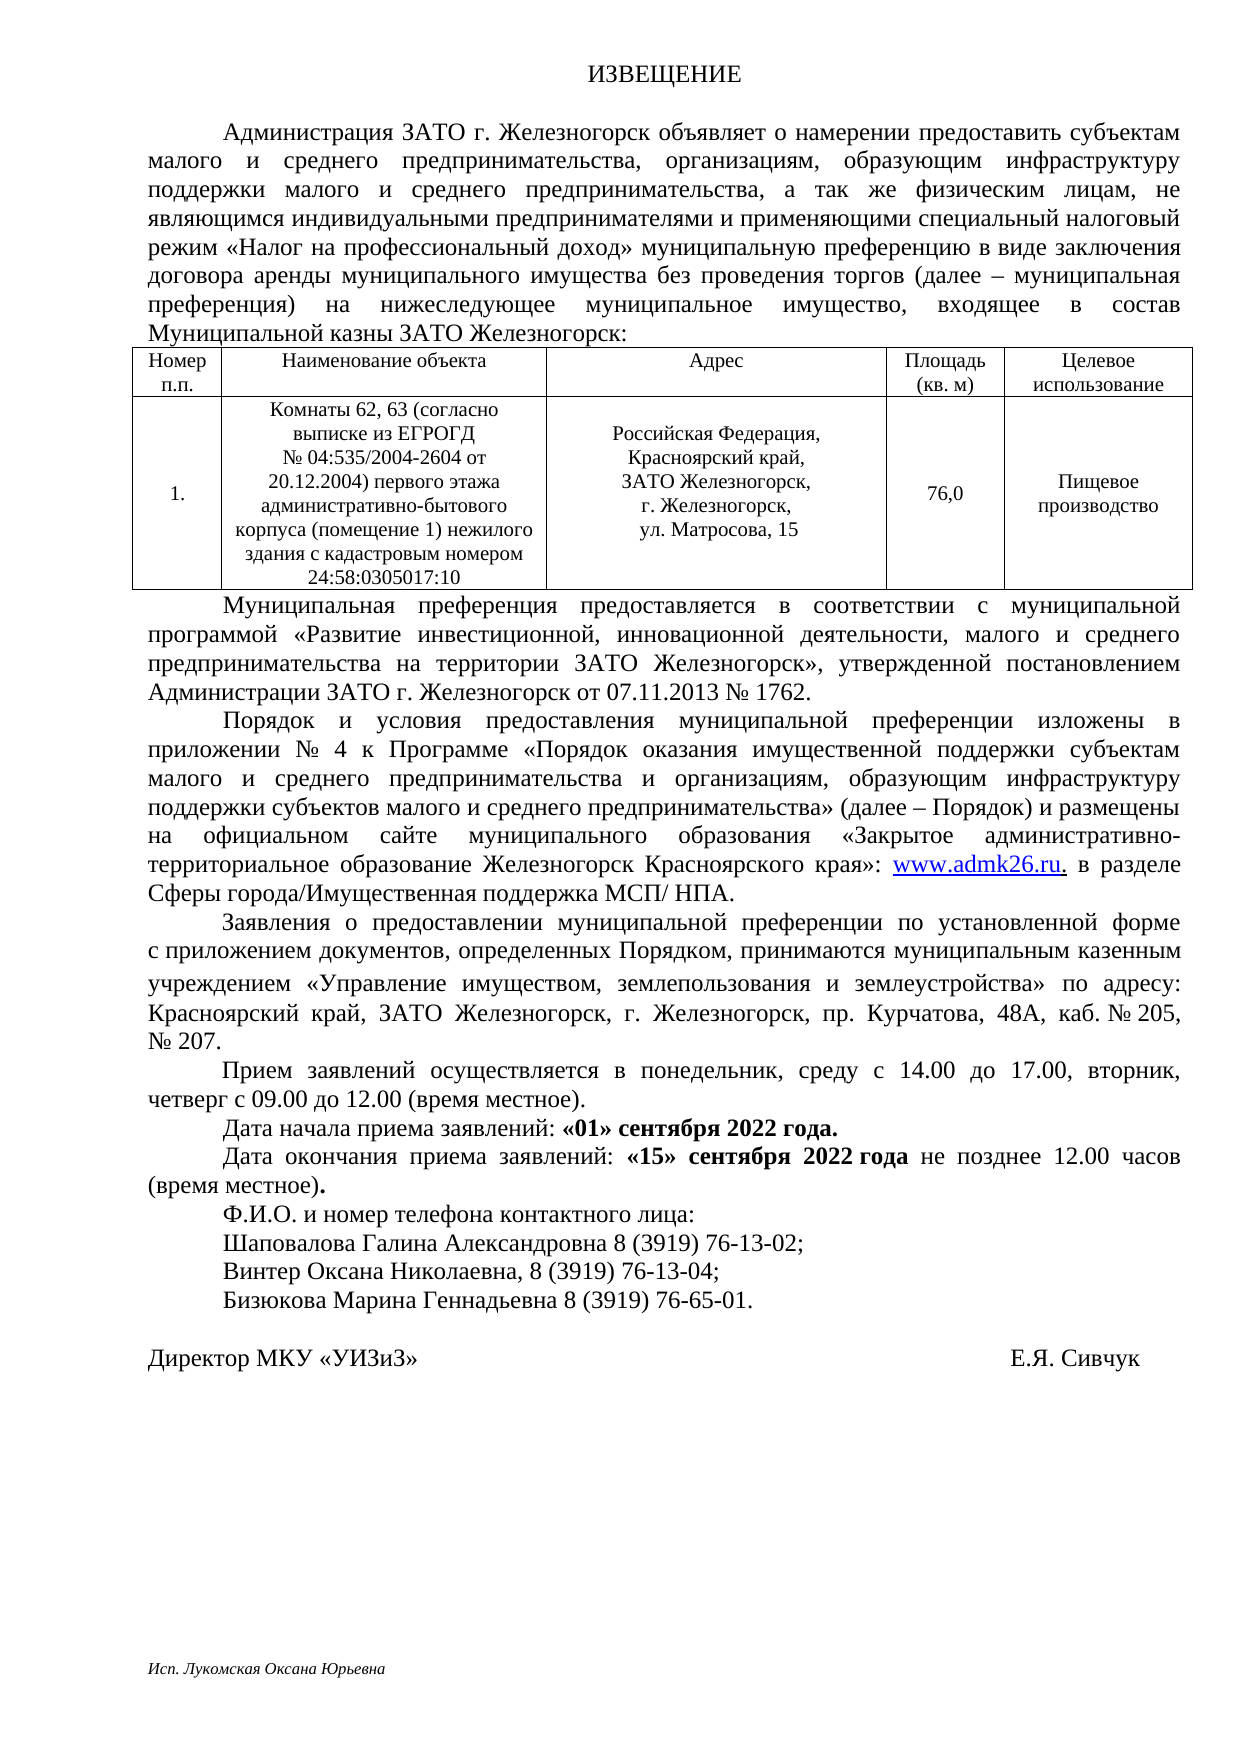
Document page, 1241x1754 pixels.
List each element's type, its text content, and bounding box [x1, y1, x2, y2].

table_cell 76,0 [887, 397, 1004, 589]
table_header Целевое использование [1005, 348, 1192, 396]
text Дата окончания приема заявлений: «15» сентября 2022 года не позднее 12.00 часов (время местное). [148, 1141, 1181, 1199]
text Администрация ЗАТО г. Железногорск объявляет о намерении предоставить субъектам малого и среднего предпринимательства, организациям, образующим инфраструктуру поддержки малого и среднего предпринимательства, а так же физическим лицам, не являющимся индивидуальными предпринимателями и применяющими специальный налоговый режим «Налог на профессиональный доход» муниципальную преференцию в виде заключения договора аренды муниципального имущества без проведения торгов (далее – муниципальная преференция) на нижеследующее муниципальное имущество, входящее в состав Муниципальной казны ЗАТО Железногорск: [148, 117, 1181, 347]
text Шаповалова Галина Александровна 8 (3919) 76-13-02; [148, 1228, 1181, 1256]
text ИЗВЕЩЕНИЕ [148, 59, 1181, 88]
table_cell Пищевое производство [1005, 397, 1192, 589]
text Прием заявлений осуществляется в понедельник, среду с 14.00 до 17.00, вторник, четверг с 09.00 до 12.00 (время местное). [148, 1055, 1181, 1113]
table_cell Российская Федерация, Красноярский край, ЗАТО Железногорск, г. Железногорск, ул. Матросова, 15 [547, 397, 886, 589]
table_cell 1. [133, 397, 221, 589]
text Порядок и условия предоставления муниципальной преференции изложены в приложении № 4 к Программе «Порядок оказания имущественной поддержки субъектам малого и среднего предпринимательства и организациям, образующим инфраструктуру поддержки субъектов малого и среднего предпринимательства» (далее – Порядок) и размещены на официальном сайте муниципального образования «Закрытое административно-территориальное образование Железногорск Красноярского края»: www.admk26.ru. в разделе Сферы города/Имущественная поддержка МСП/ НПА. [148, 705, 1181, 907]
text Дата начала приема заявлений: «01» сентября 2022 года. [148, 1113, 1181, 1141]
text Заявления о предоставлении муниципальной преференции по установленной форме с приложением документов, определенных Порядком, принимаются муниципальным казенным учреждением «Управление имуществом, землепользования и землеустройства» по адресу: Красноярский край, ЗАТО Железногорск, г. Железногорск, пр. Курчатова, 48А, каб. № 205, № 207. [148, 907, 1181, 1055]
table_cell Комнаты 62, 63 (согласно выписке из ЕГРОГД № 04:535/2004-2604 от 20.12.2004) первого этажа административно-бытового корпуса (помещение 1) нежилого здания с кадастровым номером 24:58:0305017:10 [222, 397, 546, 589]
text Бизюкова Марина Геннадьевна 8 (3919) 76-65-01. [148, 1285, 1181, 1314]
table_header Номер п.п. [133, 348, 221, 396]
text Директор МКУ «УИЗиЗ» Е.Я. Сивчук [148, 1343, 1181, 1371]
text Муниципальная преференция предоставляется в соответствии с муниципальной программой «Развитие инвестиционной, инновационной деятельности, малого и среднего предпринимательства на территории ЗАТО Железногорск», утвержденной постановлением Администрации ЗАТО г. Железногорск от 07.11.2013 № 1762. [148, 590, 1181, 705]
text Исп. Лукомская Оксана Юрьевна [148, 1659, 1181, 1678]
text Ф.И.О. и номер телефона контактного лица: [148, 1199, 1181, 1228]
text Винтер Оксана Николаевна, 8 (3919) 76-13-04; [148, 1256, 1181, 1285]
table_header Адрес [547, 348, 886, 396]
table_header Наименование объекта [222, 348, 546, 396]
table_header Площадь (кв. м) [887, 348, 1004, 396]
